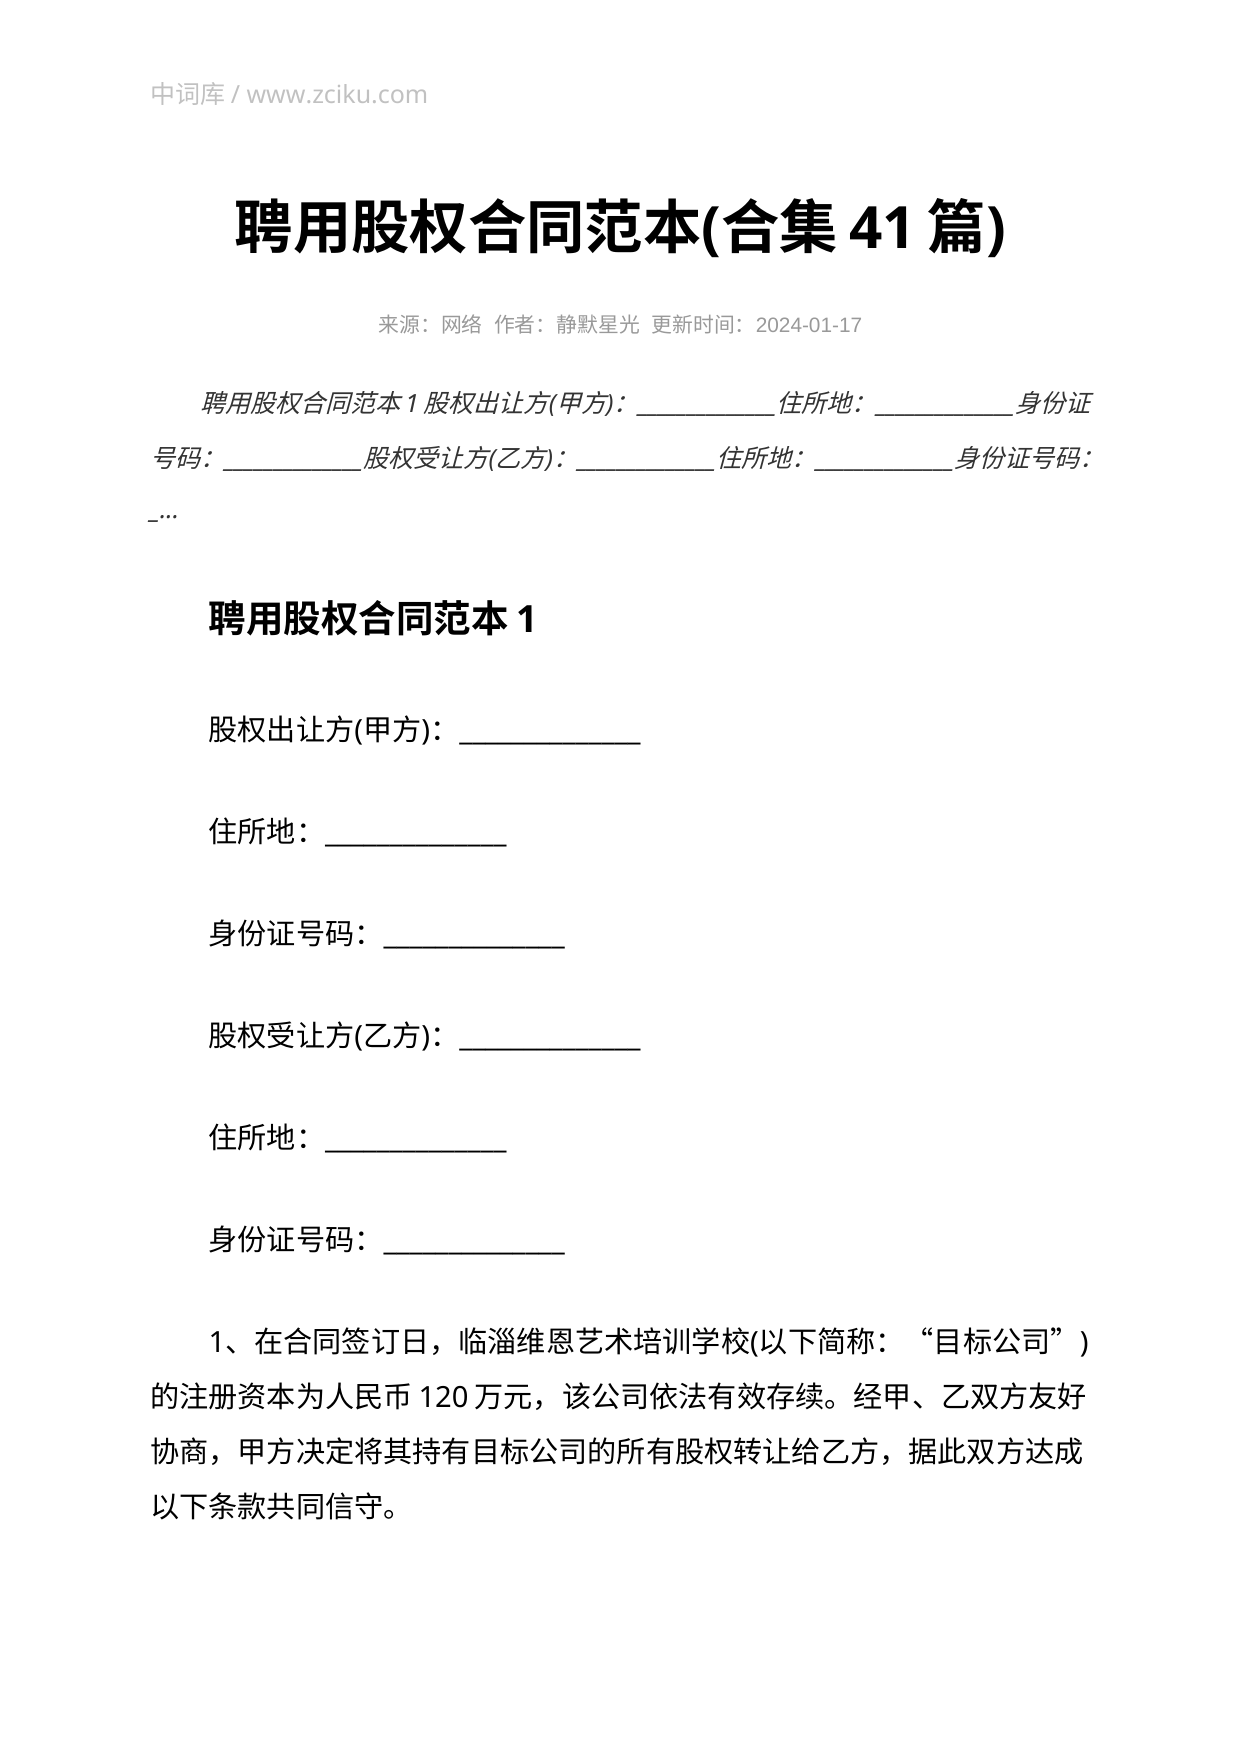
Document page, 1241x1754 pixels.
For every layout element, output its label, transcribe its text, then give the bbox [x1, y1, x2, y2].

text 身份证号码：______________ [150, 1217, 1090, 1259]
text 身份证号码：______________ [150, 911, 1090, 953]
text 住所地：______________ [150, 809, 1090, 851]
text 股权出让方(甲方)：______________ [150, 707, 1090, 749]
text 聘用股权合同范本1 [150, 589, 1090, 644]
text 1、在合同签订日，临淄维恩艺术培训学校(以下简称：“目标公司”)的注册资本为人民币120万元，该公司依法有效存续。经甲、乙双方友好协商，甲方决定将其持有目标公司的所有股权转让给乙方，据此双方达成以下条款共同信守。 [150, 1319, 1090, 1526]
text 来源：网络 作者：静默星光 更新时间：2024-01-17 [150, 313, 1090, 337]
text 聘用股权合同范本1股权出让方(甲方)：______________住所地：______________身份证号码：______________股权受让方(乙方)：______________住所地：______________身份证号码：_... [150, 384, 1090, 525]
text 股权受让方(乙方)：______________ [150, 1013, 1090, 1055]
subtitle 聘用股权合同范本(合集41篇) [150, 181, 1090, 266]
text 住所地：______________ [150, 1115, 1090, 1157]
